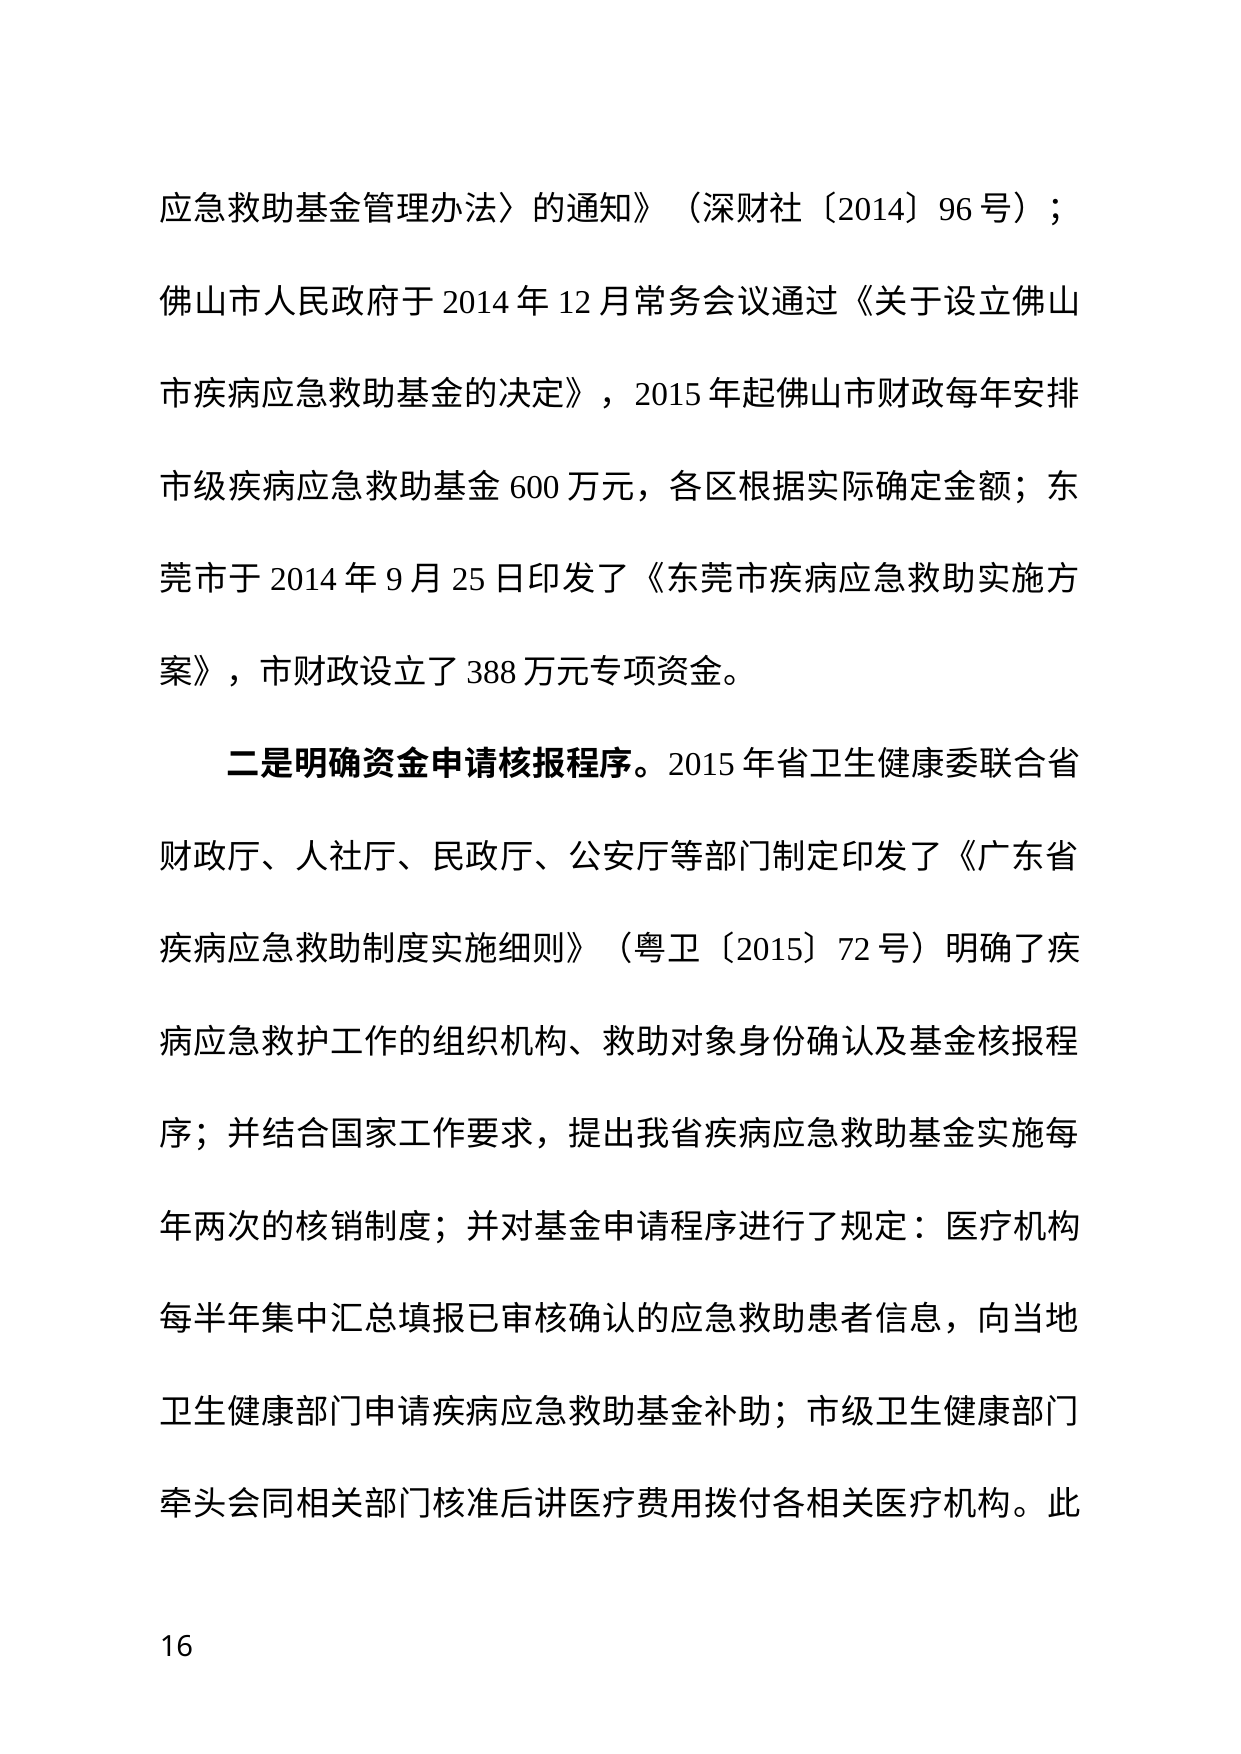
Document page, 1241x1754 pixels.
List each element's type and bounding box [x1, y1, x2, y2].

list [159, 715, 1081, 1548]
list [159, 160, 1081, 715]
